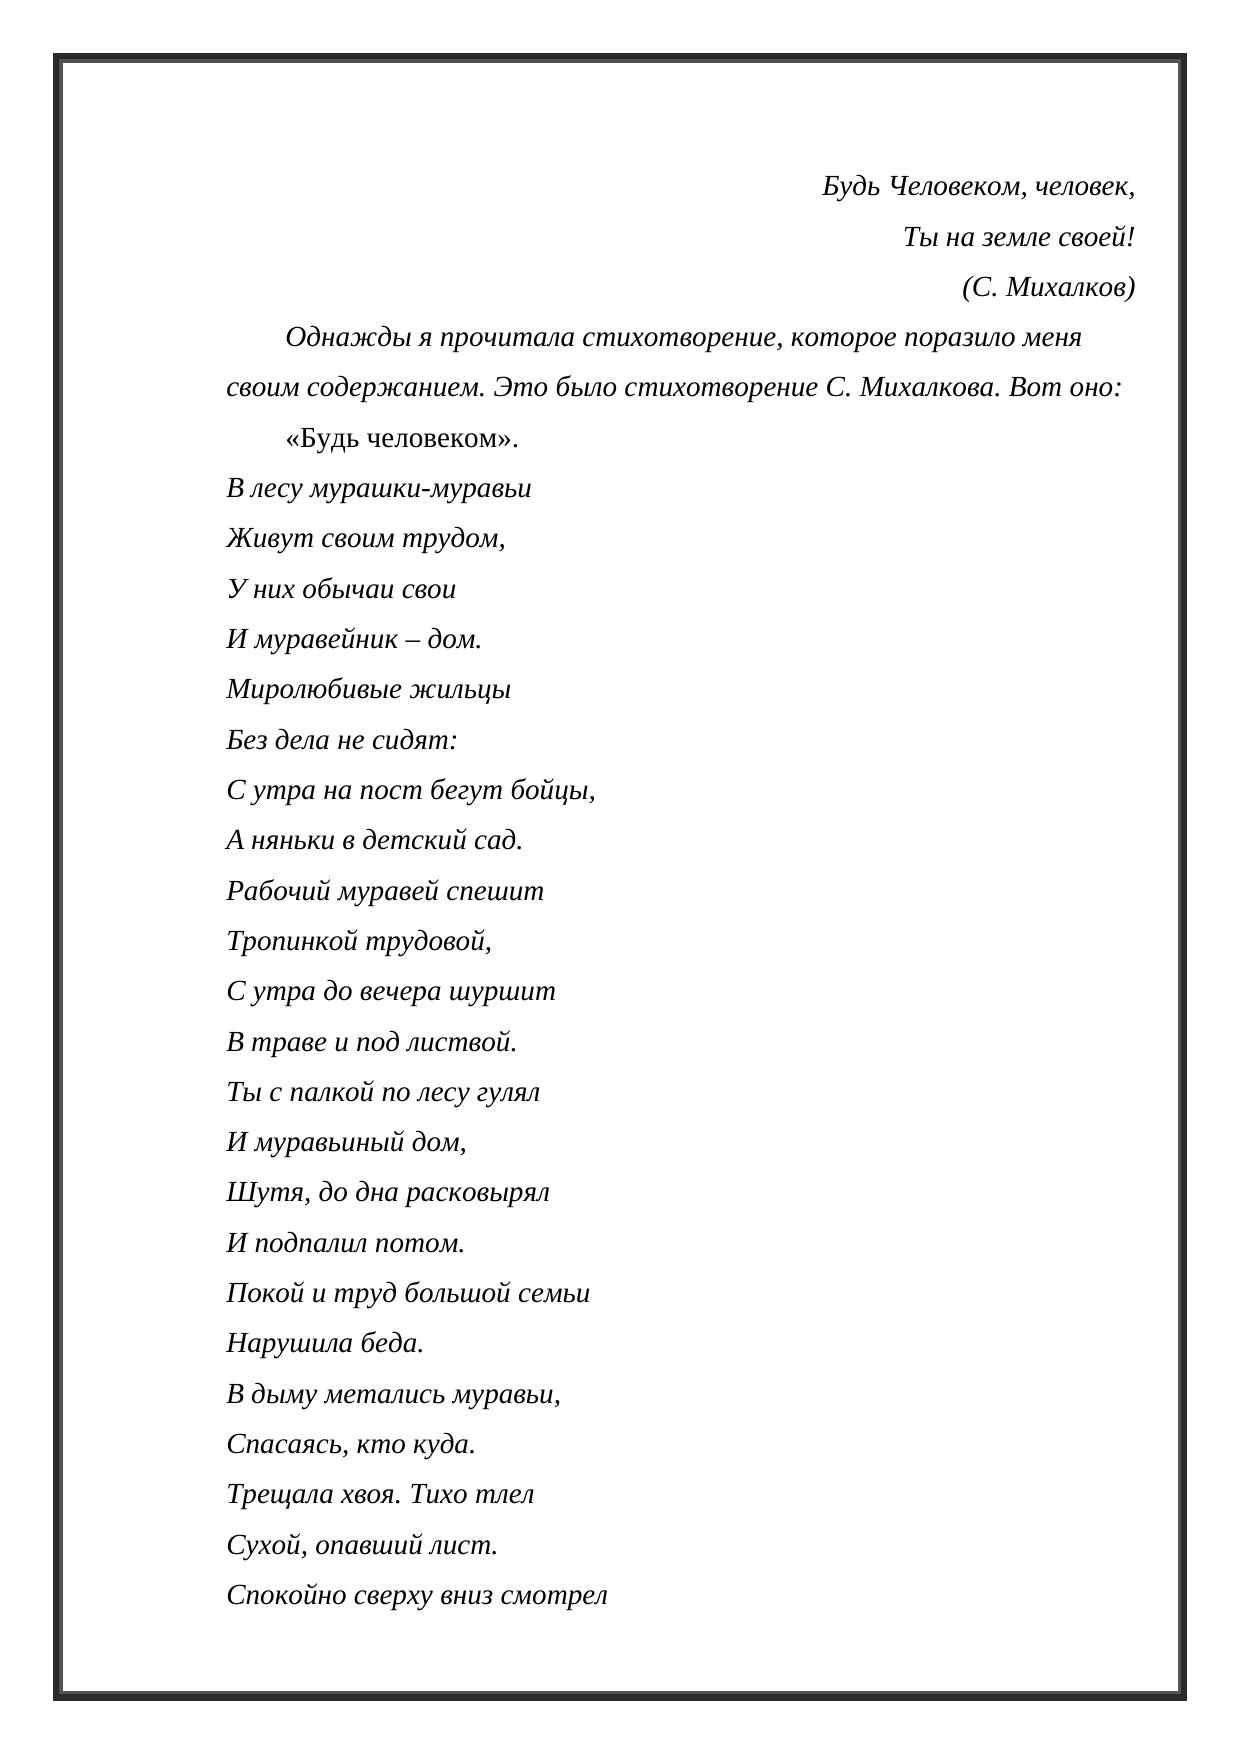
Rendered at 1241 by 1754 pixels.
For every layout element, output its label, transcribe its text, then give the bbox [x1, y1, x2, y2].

text Будь Человеком, человек, Ты на земле своей! [226, 168, 1135, 252]
text (С. Михалков) [226, 269, 1135, 302]
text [226, 420, 1135, 1611]
text Однажды я прочитала стихотворение, которое поразило меня своим содержанием. Это было стихотворение С. Михалкова. Вот оно: [226, 319, 1135, 403]
